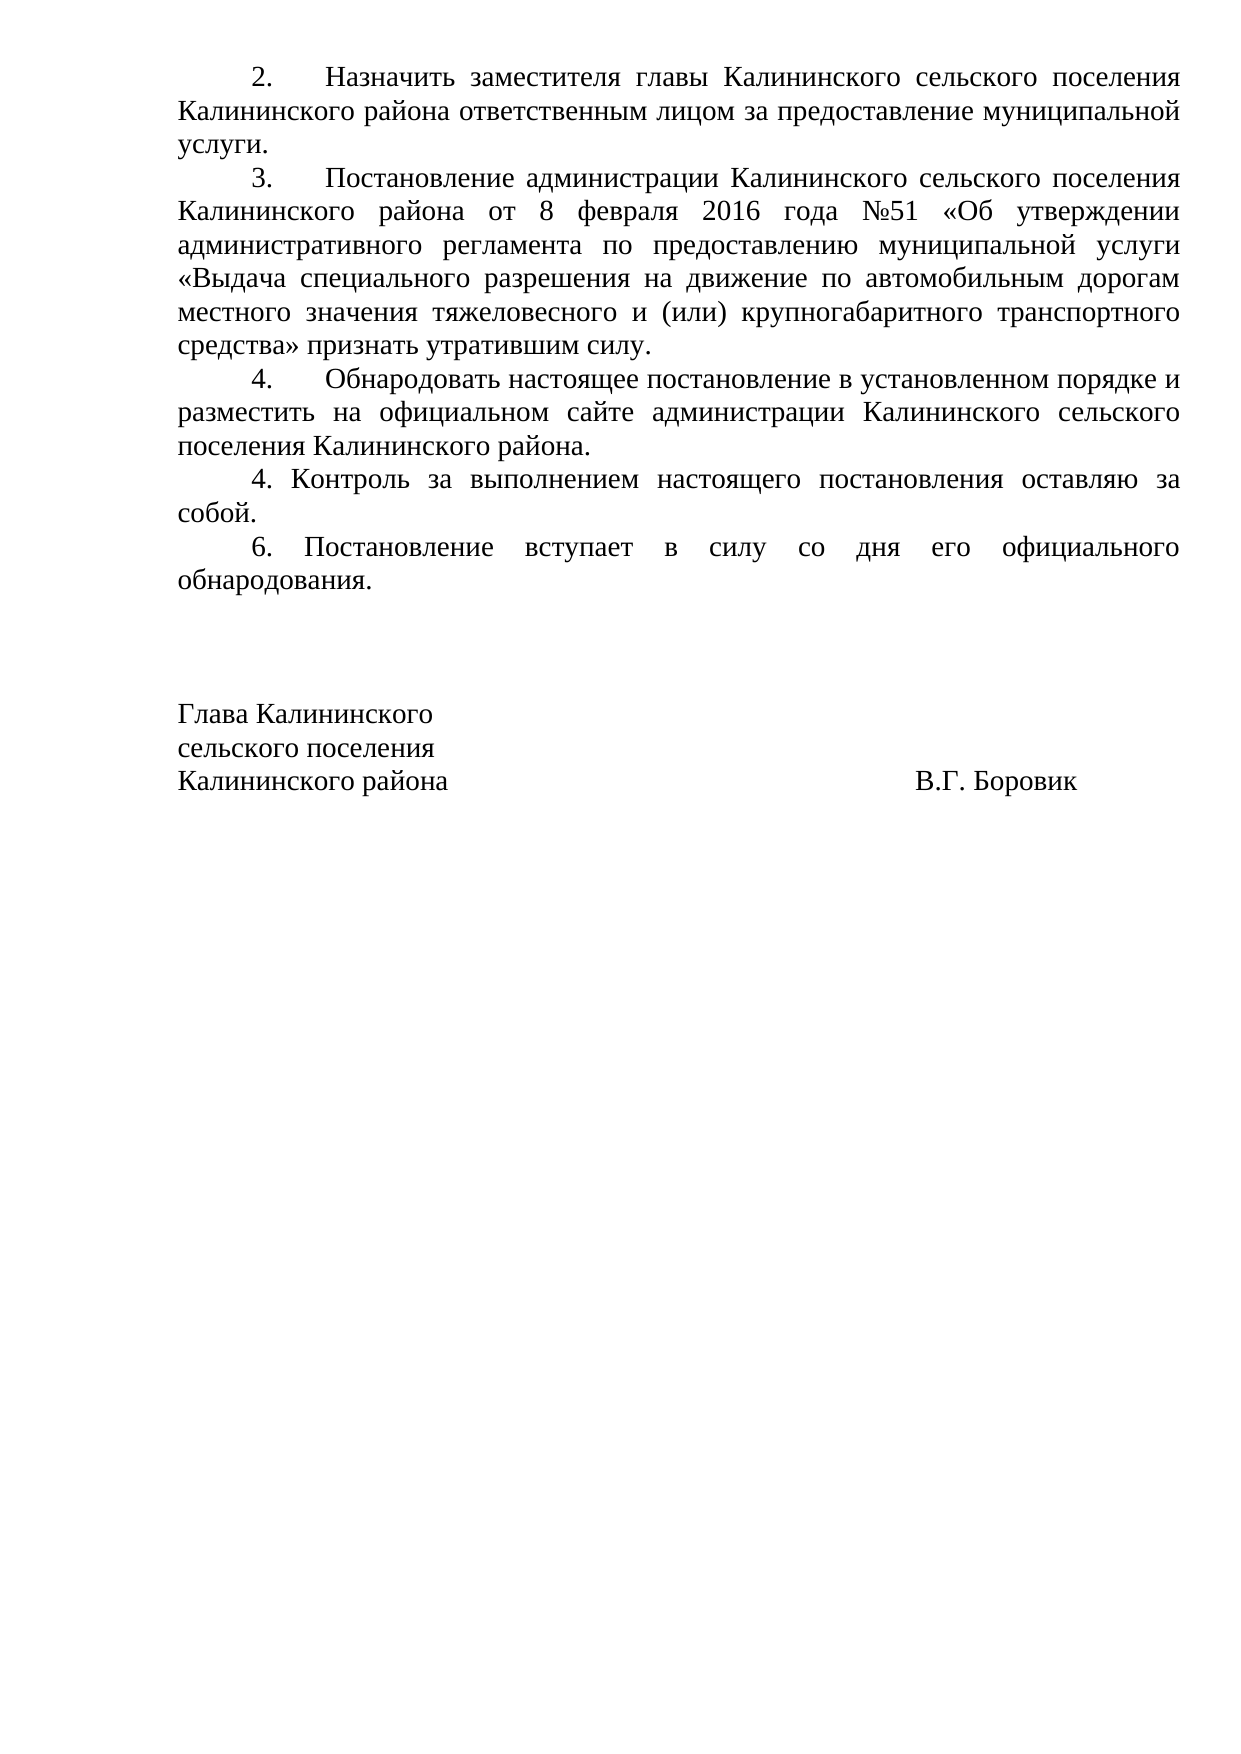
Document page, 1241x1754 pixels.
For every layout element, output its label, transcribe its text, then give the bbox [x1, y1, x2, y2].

list Обнародовать настоящее постановление в установленном порядке и разместить на официальном сайте администрации Калининского сельского поселения Калининского района. [177, 361, 1181, 462]
list Назначить заместителя главы Калининского сельского поселения Калининского района ответственным лицом за предоставление муниципальной услуги. [177, 59, 1181, 160]
list Постановление администрации Калининского сельского поселения Калининского района от 8 февраля 2016 года №51 «Об утверждении административного регламента по предоставлению муниципальной услуги «Выдача специального разрешения на движение по автомобильным дорогам местного значения тяжеловесного и (или) крупногабаритного транспортного средства» признать утратившим силу. [177, 160, 1181, 361]
text 6. Постановление вступает в силу со дня его официального обнародования. [177, 529, 1181, 596]
text 4. Контроль за выполнением настоящего постановления оставляю за собой. [177, 462, 1181, 529]
text сельского поселения [177, 730, 1181, 763]
text Калининского района В.Г. Боровик [177, 763, 1181, 797]
text Глава Калининского [177, 696, 1181, 730]
